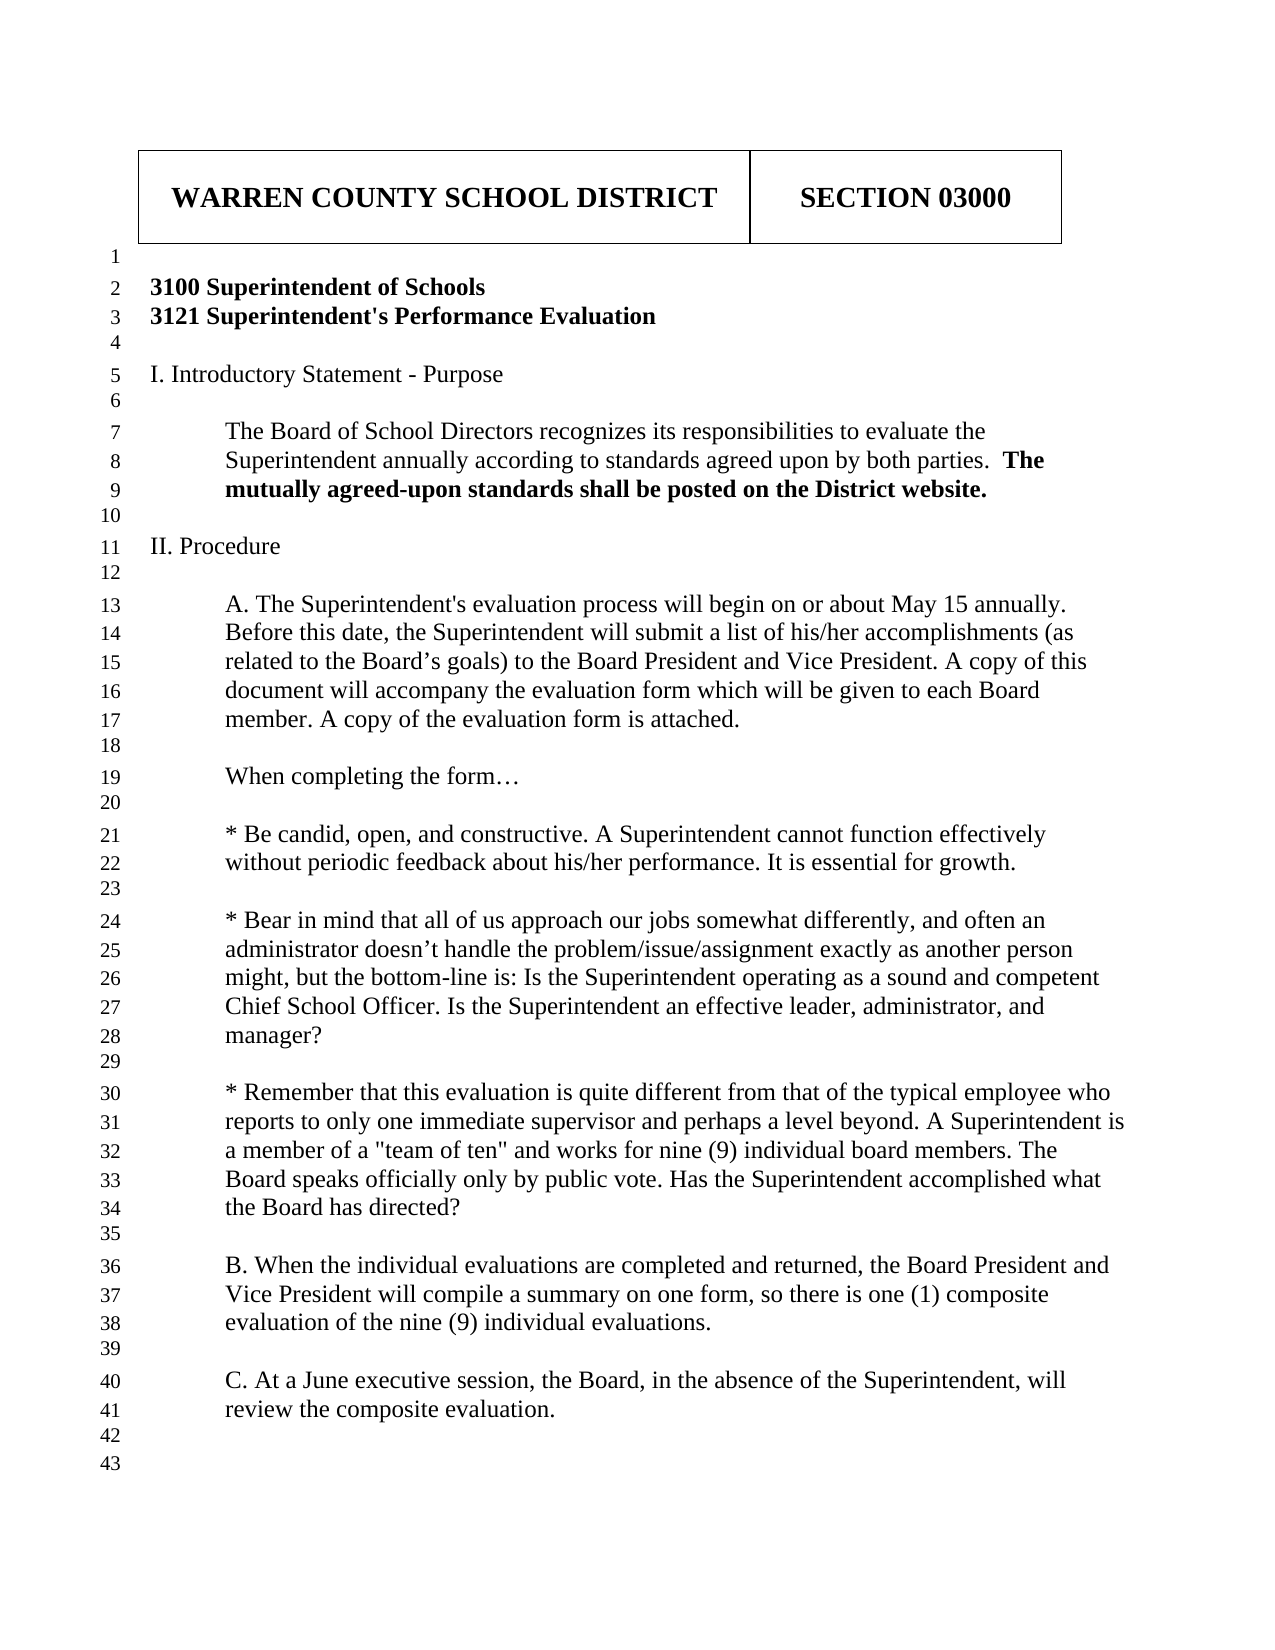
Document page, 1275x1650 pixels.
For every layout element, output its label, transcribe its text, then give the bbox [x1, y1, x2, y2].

text * Be candid, open, and constructive. A Superintendent cannot function effectively without periodic feedback about his/her performance. It is essential for growth. [225, 819, 1125, 876]
text II. Procedure [150, 531, 1125, 560]
table_header [139, 151, 749, 243]
text B. When the individual evaluations are completed and returned, the Board President and Vice President will compile a summary on one form, so there is one (1) composite evaluation of the nine (9) individual evaluations. [225, 1250, 1125, 1336]
text 3100 Superintendent of Schools 3121 Superintendent's Performance Evaluation [150, 272, 1125, 330]
text C. At a June executive session, the Board, in the absence of the Superintendent, will review the composite evaluation. [225, 1365, 1125, 1422]
table_header SECTION 03000 [751, 151, 1061, 243]
text * Remember that this evaluation is quite different from that of the typical employee who reports to only one immediate supervisor and perhaps a level beyond. A Superintendent is a member of a "team of ten" and works for nine (9) individual board members. The Board speaks officially only by public vote. Has the Superintendent accomplished what the Board has directed? [225, 1077, 1125, 1221]
text When completing the form… [150, 761, 1125, 790]
text A. The Superintendent's evaluation process will begin on or about May 15 annually. Before this date, the Superintendent will submit a list of his/her accomplishments (as related to the Board’s goals) to the Board President and Vice President. A copy of this document will accompany the evaluation form which will be given to each Board member. A copy of the evaluation form is attached. [225, 589, 1125, 732]
text I. Introductory Statement - Purpose [150, 359, 1125, 387]
text * Bear in mind that all of us approach our jobs somewhat differently, and often an administrator doesn’t handle the problem/issue/assignment exactly as another person might, but the bottom-line is: Is the Superintendent operating as a sound and competent Chief School Officer. Is the Superintendent an effective leader, administrator, and manager? [225, 905, 1125, 1049]
text The Board of School Directors recognizes its responsibilities to evaluate the Superintendent annually according to standards agreed upon by both parties. The mutually agreed-upon standards shall be posted on the District website. [225, 416, 1125, 502]
